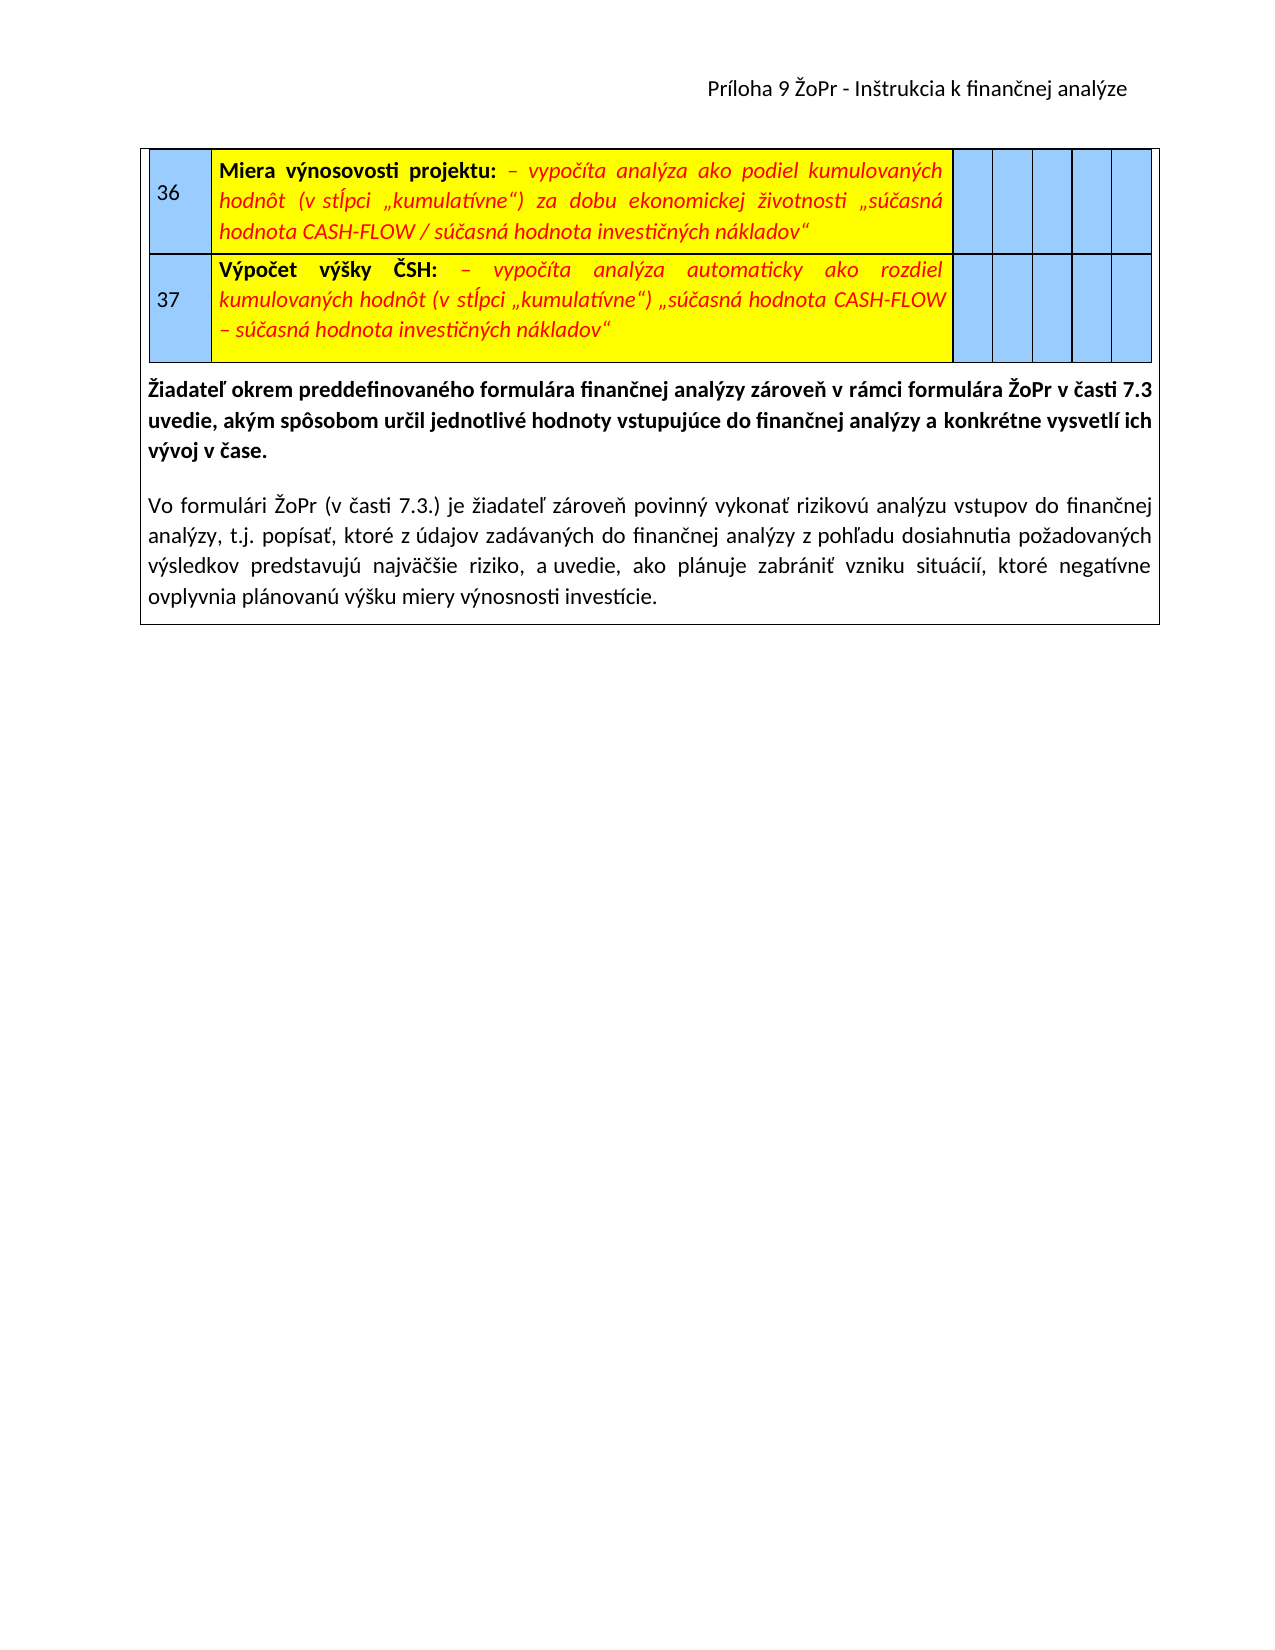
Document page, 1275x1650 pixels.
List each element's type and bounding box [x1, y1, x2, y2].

table_cell [141, 149, 1159, 624]
